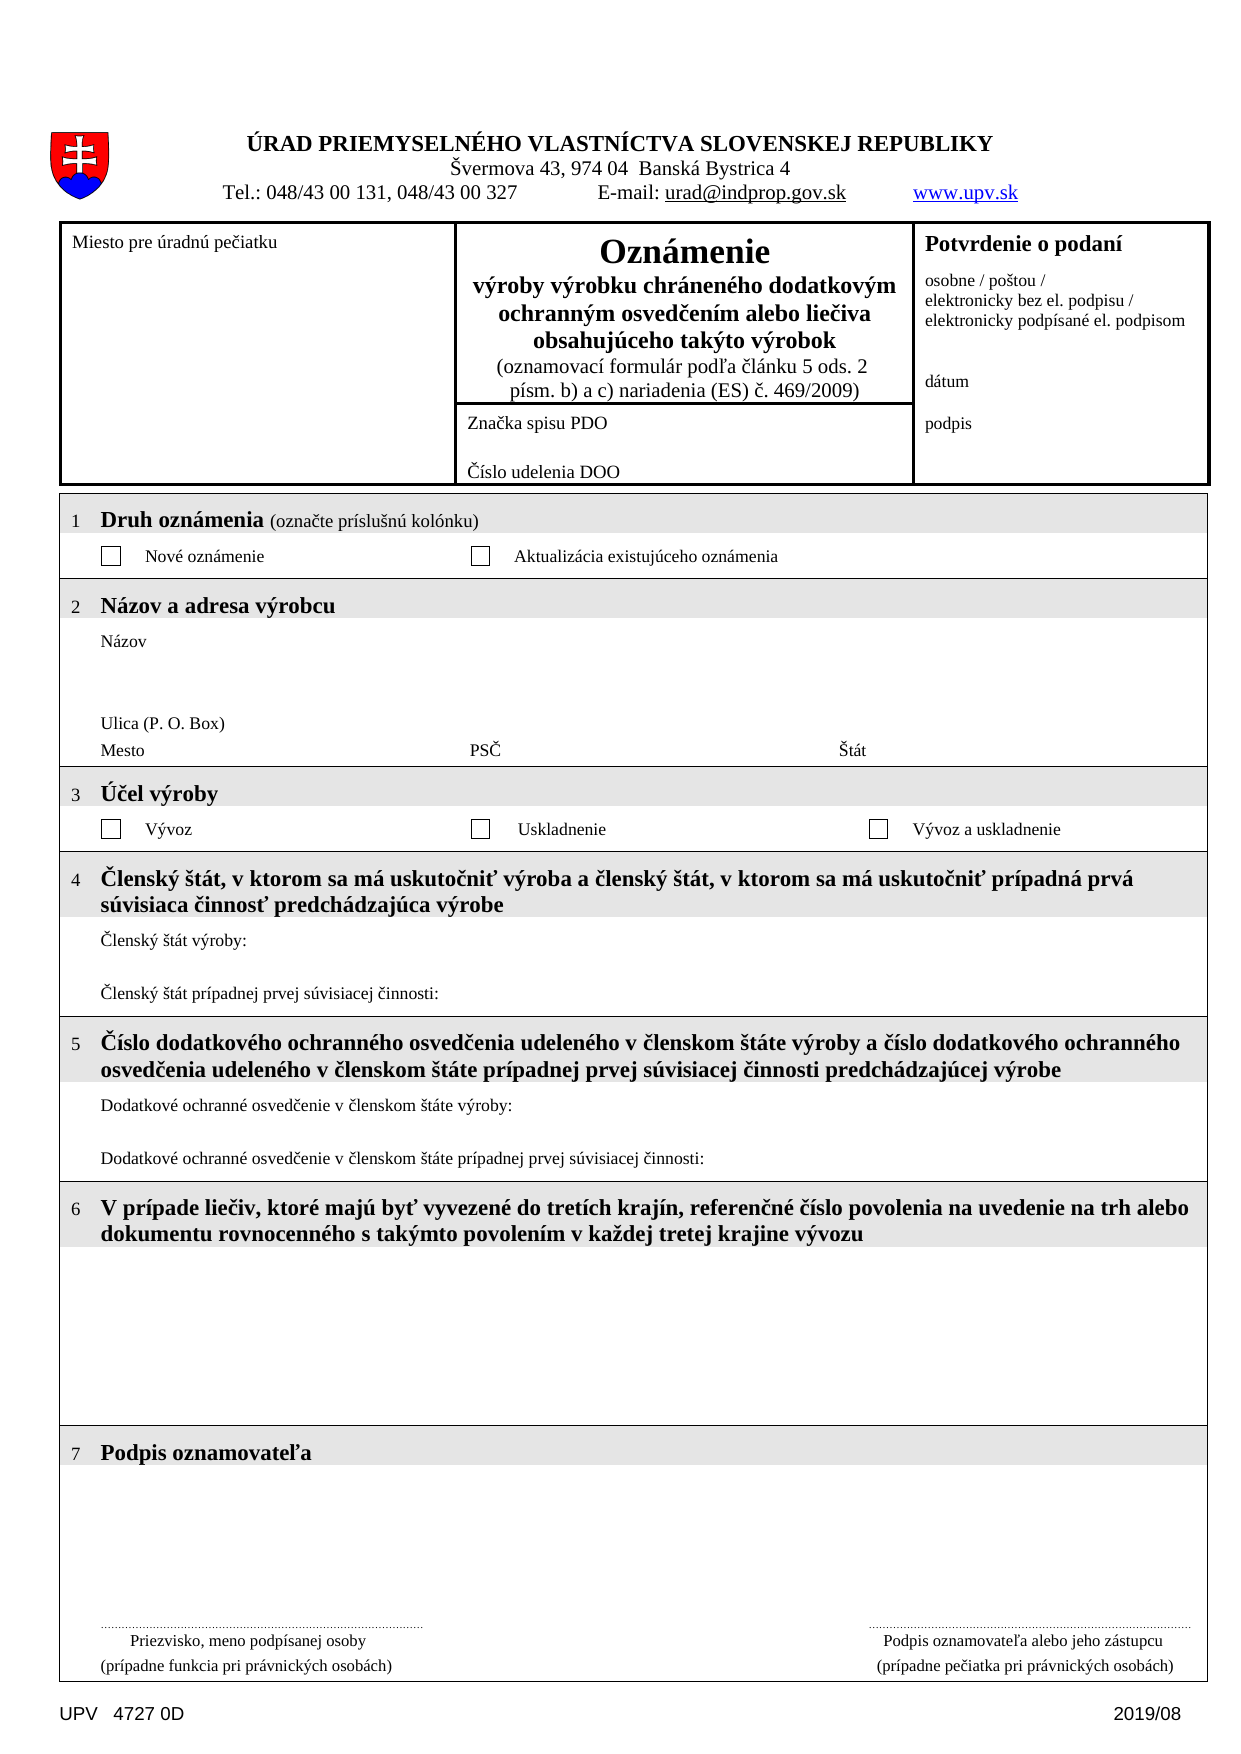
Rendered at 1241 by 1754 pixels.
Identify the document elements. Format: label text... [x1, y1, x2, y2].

table_cell 2 Názov a adresa výrobcu [60, 579, 1207, 618]
table_cell Nové oznámenie Aktualizácia existujúceho oznámenia [60, 533, 1207, 578]
text Švermova 43, 974 04 Banská Bystrica 4 [110, 156, 1181, 180]
table_cell Vývoz Uskladnenie Vývoz a uskladnenie [60, 806, 1207, 851]
table_cell Názov Ulica (P. O. Box) Mesto PSČ Štát [60, 618, 1207, 766]
table_cell 4 Členský štát, v ktorom sa má uskutočniť výroba a členský štát, v ktorom sa má uskutočniť prípadná prvá súvisiaca činnosť predchádzajúca výrobe [60, 852, 1207, 917]
table_cell 5 Číslo dodatkového ochranného osvedčenia udeleného v členskom štáte výroby a číslo dodatkového ochranného osvedčenia udeleného v členskom štáte prípadnej prvej súvisiacej činnosti predchádzajúcej výrobe [60, 1017, 1207, 1082]
table_cell 6 V prípade liečiv, ktoré majú byť vyvezené do tretích krajín, referenčné číslo povolenia na uvedenie na trh alebo dokumentu rovnocenného s takýmto povolením v každej tretej krajine vývozu [60, 1182, 1207, 1247]
table_cell Členský štát výroby: Členský štát prípadnej prvej súvisiacej činnosti: [60, 918, 1207, 1016]
table_cell 7 Podpis oznamovateľa [60, 1426, 1207, 1465]
table_cell Dodatkové ochranné osvedčenie v členskom štáte výroby: Dodatkové ochranné osvedčenie v členskom štáte prípadnej prvej súvisiacej činnosti: [60, 1082, 1207, 1181]
table_header 1 Druh oznámenia (označte príslušnú kolónku) [60, 494, 1207, 533]
picture [50, 132, 110, 200]
table_cell Značka spisu PDO Číslo udelenia DOO [457, 405, 912, 483]
table_cell [60, 1247, 1207, 1425]
table_cell 3 Účel výroby [60, 767, 1207, 806]
table_header Miesto pre úradnú pečiatku [62, 224, 454, 483]
table_cell ………………………………………………………………………………… ………………………………………………………………………………… Priezvisko, meno podpísanej osoby Podpis oznamovateľa alebo jeho zástupcu (prípadne funkcia pri právnických osobách) (prípadne pečiatka pri právnických osobách) [60, 1465, 1207, 1681]
title ÚRAD PRIEMYSELNÉHO VLASTNÍCTVA SLOVENSKEJ REPUBLIKY [59, 130, 1181, 156]
table_header Oznámenie výroby výrobku chráneného dodatkovým ochranným osvedčením alebo liečiva obsahujúceho takýto výrobok (oznamovací formulár podľa článku 5 ods. 2 písm. b) a c) nariadenia (ES) č. 469/2009) [457, 224, 912, 402]
text Tel.: 048/43 00 131, 048/43 00 327 E-mail: urad@indprop.gov.sk www.upv.sk [59, 180, 1181, 204]
table_header Potvrdenie o podaní osobne / poštou / elektronicky bez el. podpisu / elektronicky podpísané el. podpisom dátum podpis [915, 224, 1207, 483]
